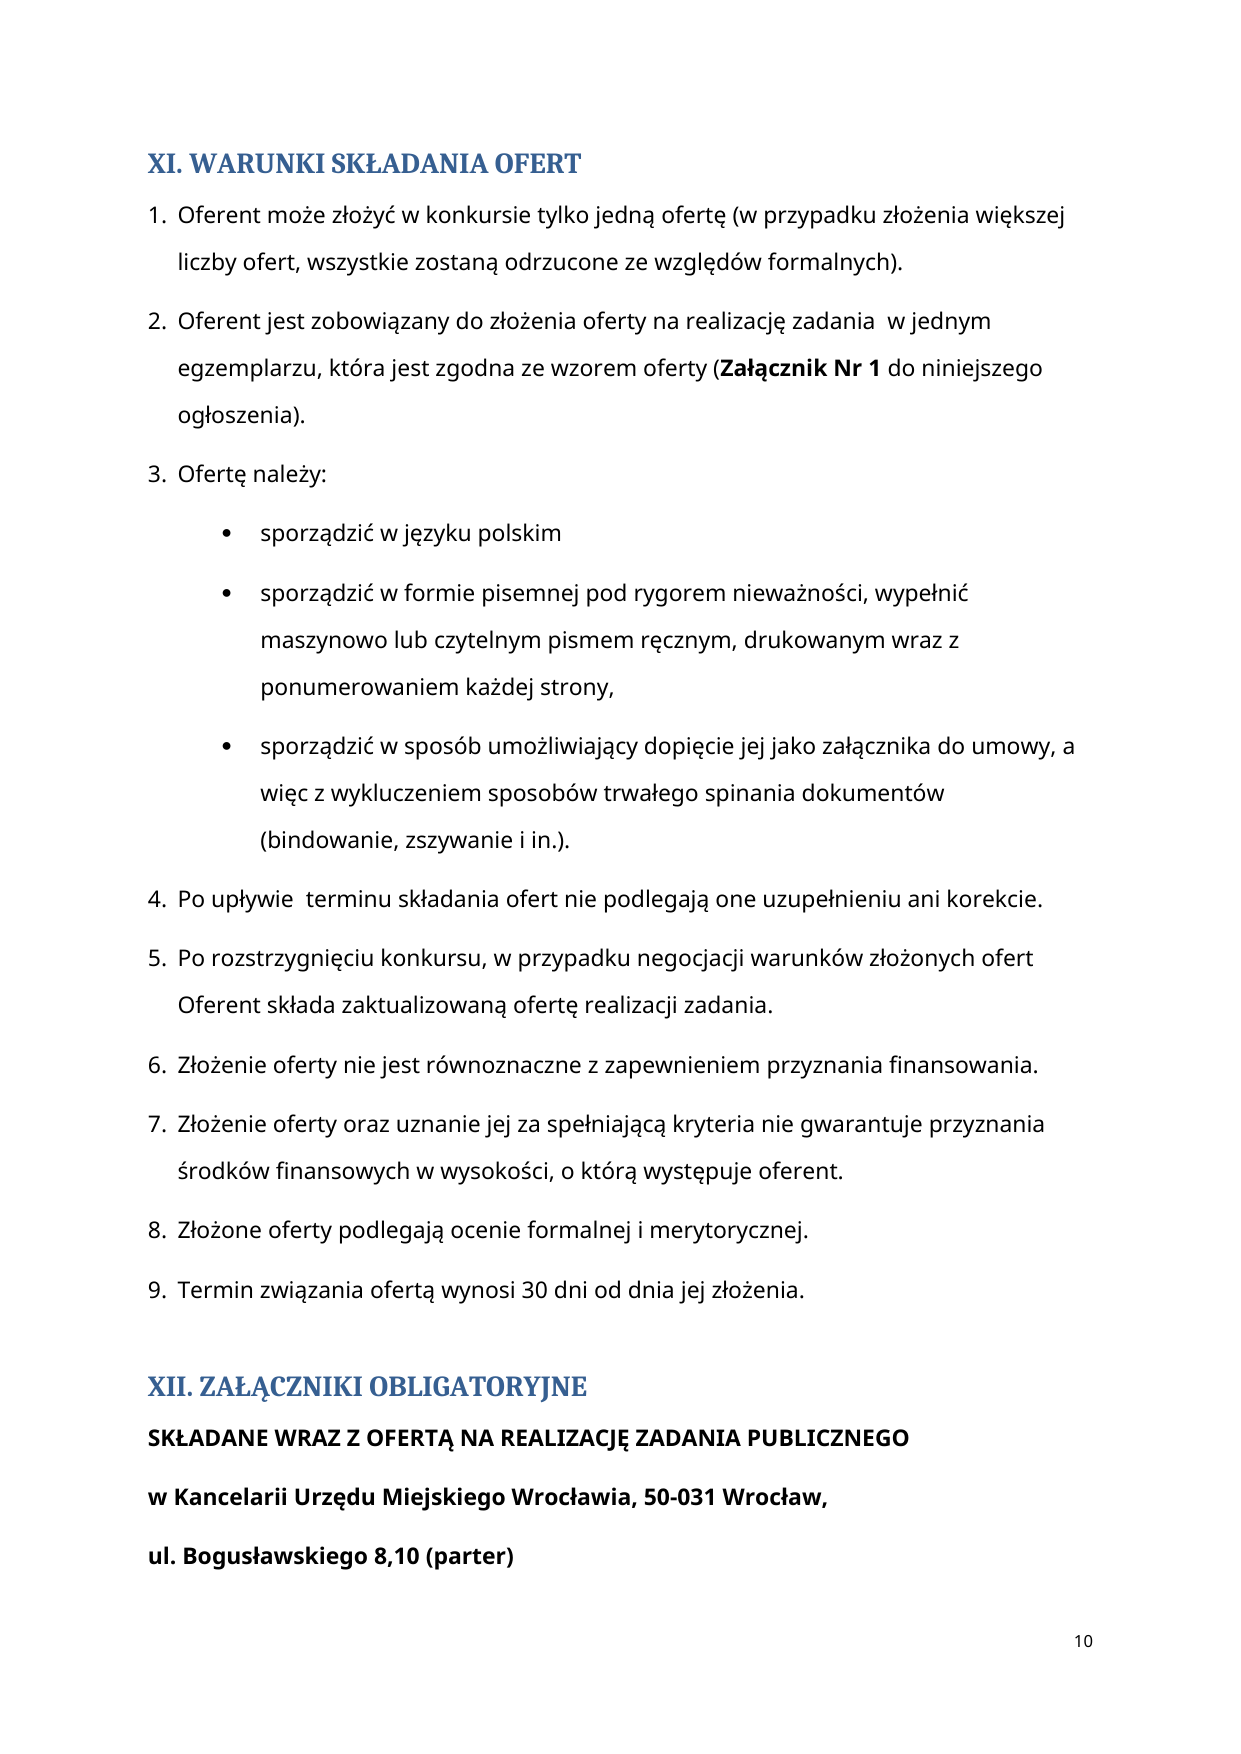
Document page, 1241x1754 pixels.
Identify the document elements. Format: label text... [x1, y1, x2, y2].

list Ofertę należy: [148, 458, 1081, 489]
subtitle XI. WARUNKI SKŁADANIA OFERT [148, 148, 1093, 181]
list Złożenie oferty oraz uznanie jej za spełniającą kryteria nie gwarantuje przyznania środków finansowych w wysokości, o którą występuje oferent. [148, 1108, 1081, 1186]
text SKŁADANE WRAZ Z OFERTĄ NA REALIZACJĘ ZADANIA PUBLICZNEGO [148, 1422, 1093, 1453]
list Po rozstrzygnięciu konkursu, w przypadku negocjacji warunków złożonych ofert Oferent składa zaktualizowaną ofertę realizacji zadania. [148, 942, 1081, 1021]
list Złożone oferty podlegają ocenie formalnej i merytorycznej. [148, 1214, 1081, 1246]
list sporządzić w formie pisemnej pod rygorem nieważności, wypełnić maszynowo lub czytelnym pismem ręcznym, drukowanym wraz z ponumerowaniem każdej strony, [223, 577, 1081, 702]
subtitle XII. ZAŁĄCZNIKI OBLIGATORYJNE [148, 1371, 1093, 1404]
list Po upływie terminu składania ofert nie podlegają one uzupełnieniu ani korekcie. [148, 883, 1081, 914]
text w Kancelarii Urzędu Miejskiego Wrocławia, 50-031 Wrocław, [148, 1481, 1093, 1512]
list Termin związania ofertą wynosi 30 dni od dnia jej złożenia. [148, 1274, 1081, 1305]
text ul. Bogusławskiego 8,10 (parter) [148, 1540, 1093, 1572]
list Oferent może złożyć w konkursie tylko jedną ofertę (w przypadku złożenia większej liczby ofert, wszystkie zostaną odrzucone ze względów formalnych). [148, 199, 1081, 277]
list Złożenie oferty nie jest równoznaczne z zapewnieniem przyznania finansowania. [148, 1049, 1081, 1080]
list sporządzić w sposób umożliwiający dopięcie jej jako załącznika do umowy, a więc z wykluczeniem sposobów trwałego spinania dokumentów (bindowanie, zszywanie i in.). [223, 730, 1081, 855]
list sporządzić w języku polskim [223, 517, 1081, 549]
list Oferent jest zobowiązany do złożenia oferty na realizację zadania w jednym egzemplarzu, która jest zgodna ze wzorem oferty (Załącznik Nr 1 do niniejszego ogłoszenia). [148, 305, 1081, 430]
